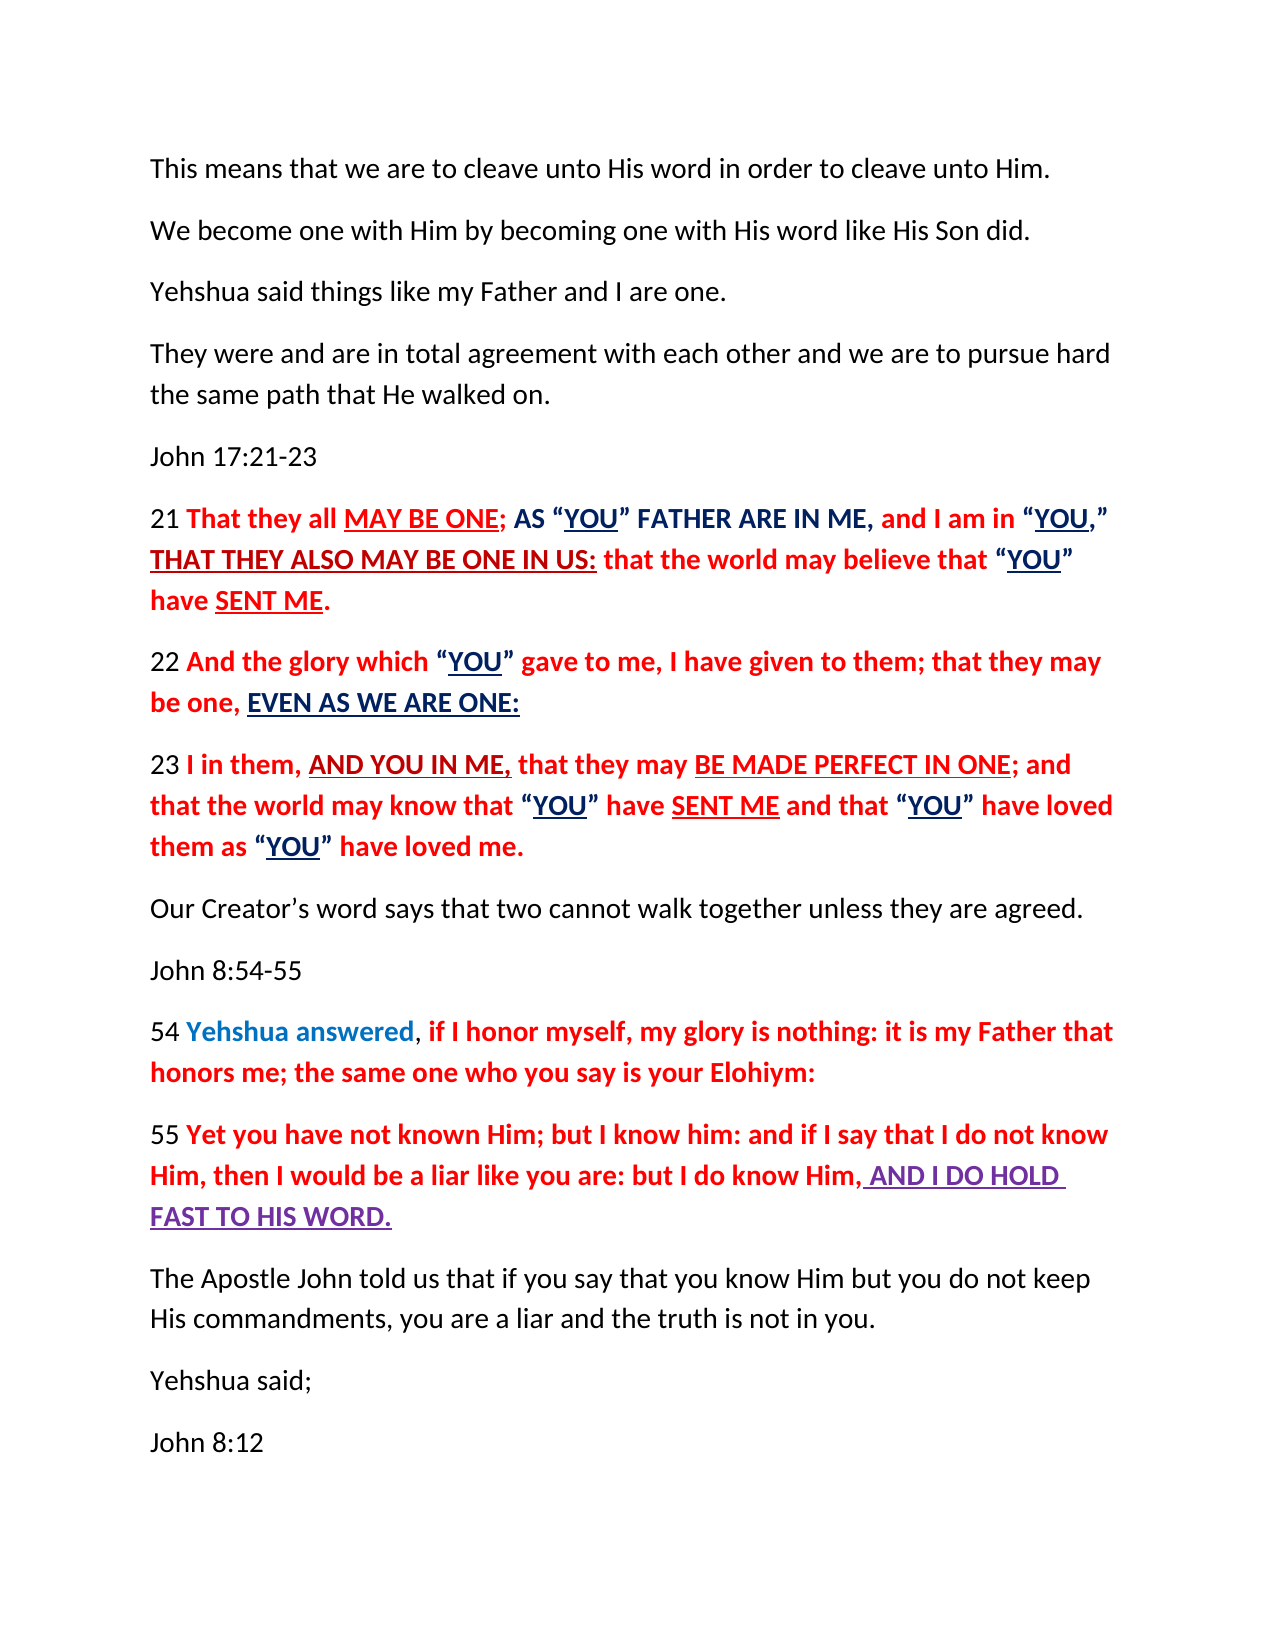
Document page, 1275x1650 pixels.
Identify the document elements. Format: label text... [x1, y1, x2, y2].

text John 8:12 [150, 1424, 1125, 1460]
text They were and are in total agreement with each other and we are to pursue hard the same path that He walked on. [150, 335, 1125, 412]
text Yehshua said; [150, 1362, 1125, 1398]
text 54 Yehshua answered, if I honor myself, my glory is nothing: it is my Father that honors me; the same one who you say is your Elohiym: [150, 1013, 1125, 1090]
text 23 I in them, AND YOU IN ME, that they may BE MADE PERFECT IN ONE; and that the world may know that “YOU” have SENT ME and that “YOU” have loved them as “YOU” have loved me. [150, 746, 1125, 864]
text John 8:54-55 [150, 952, 1125, 987]
text We become one with Him by becoming one with His word like His Son did. [150, 212, 1125, 247]
text Our Creator’s word says that two cannot walk together unless they are agreed. [150, 890, 1125, 925]
text The Apostle John told us that if you say that you know Him but you do not keep His commandments, you are a liar and the truth is not in you. [150, 1260, 1125, 1336]
text 22 And the glory which “YOU” gave to me, I have given to them; that they may be one, EVEN AS WE ARE ONE: [150, 643, 1125, 720]
text Yehshua said things like my Father and I are one. [150, 273, 1125, 309]
text This means that we are to cleave unto His word in order to cleave unto Him. [150, 150, 1125, 186]
text John 17:21-23 [150, 438, 1125, 474]
text 21 That they all MAY BE ONE; AS “YOU” FATHER ARE IN ME, and I am in “YOU,” THAT THEY ALSO MAY BE ONE IN US: that the world may believe that “YOU” have SENT ME. [150, 500, 1125, 617]
text 55 Yet you have not known Him; but I know him: and if I say that I do not know Him, then I would be a liar like you are: but I do know Him, AND I DO HOLD FAST TO HIS WORD. [150, 1116, 1125, 1233]
